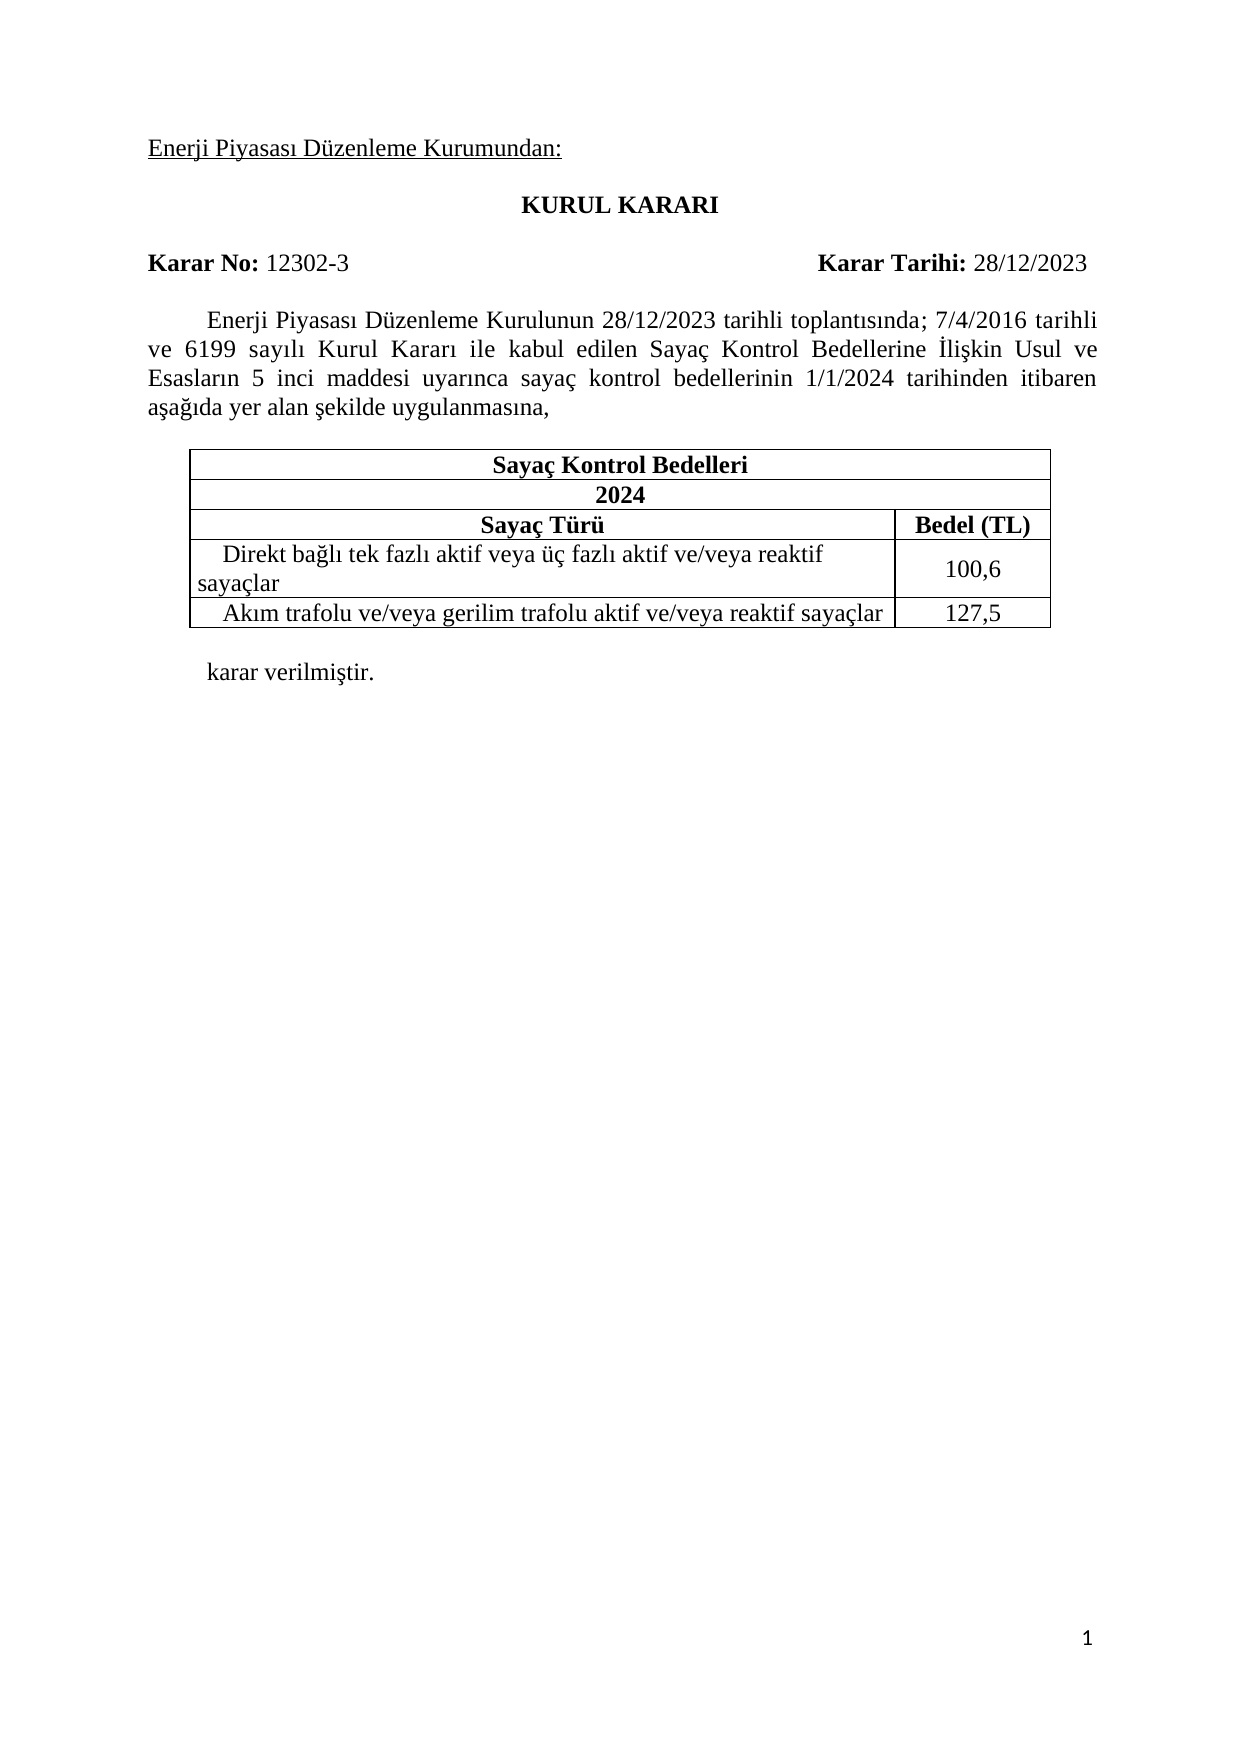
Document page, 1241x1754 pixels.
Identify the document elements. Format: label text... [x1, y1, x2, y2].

table_cell 2024 [191, 480, 1050, 509]
table_cell 127,5 [896, 598, 1050, 627]
text Enerji Piyasası Düzenleme Kurumundan: [148, 133, 1093, 162]
table_cell Akım trafolu ve/veya gerilim trafolu aktif ve/veya reaktif sayaçlar [191, 598, 894, 627]
table_cell Direkt bağlı tek fazlı aktif veya üç fazlı aktif ve/veya reaktif sayaçlar [191, 540, 894, 597]
table_header Sayaç Kontrol Bedelleri [191, 450, 1050, 479]
list Enerji Piyasası Düzenleme Kurulunun 28/12/2023 tarihli toplantısında; 7/4/2016 tarihli ve 6199 sayılı Kurul Kararı ile kabul edilen Sayaç Kontrol Bedellerine İlişkin Usul ve Esasların 5 inci maddesi uyarınca sayaç kontrol bedellerinin 1/1/2024 tarihinden itibaren aşağıda yer alan şekilde uygulanmasına, [148, 305, 1098, 420]
table_cell Bedel (TL) [896, 510, 1050, 538]
text Karar No: 12302-3 Karar Tarihi: 28/12/2023 [148, 248, 1093, 277]
text karar verilmiştir. [148, 657, 1093, 685]
table_cell Sayaç Türü [191, 510, 894, 538]
table_cell 100,6 [896, 540, 1050, 597]
text KURUL KARARI [148, 190, 1093, 219]
